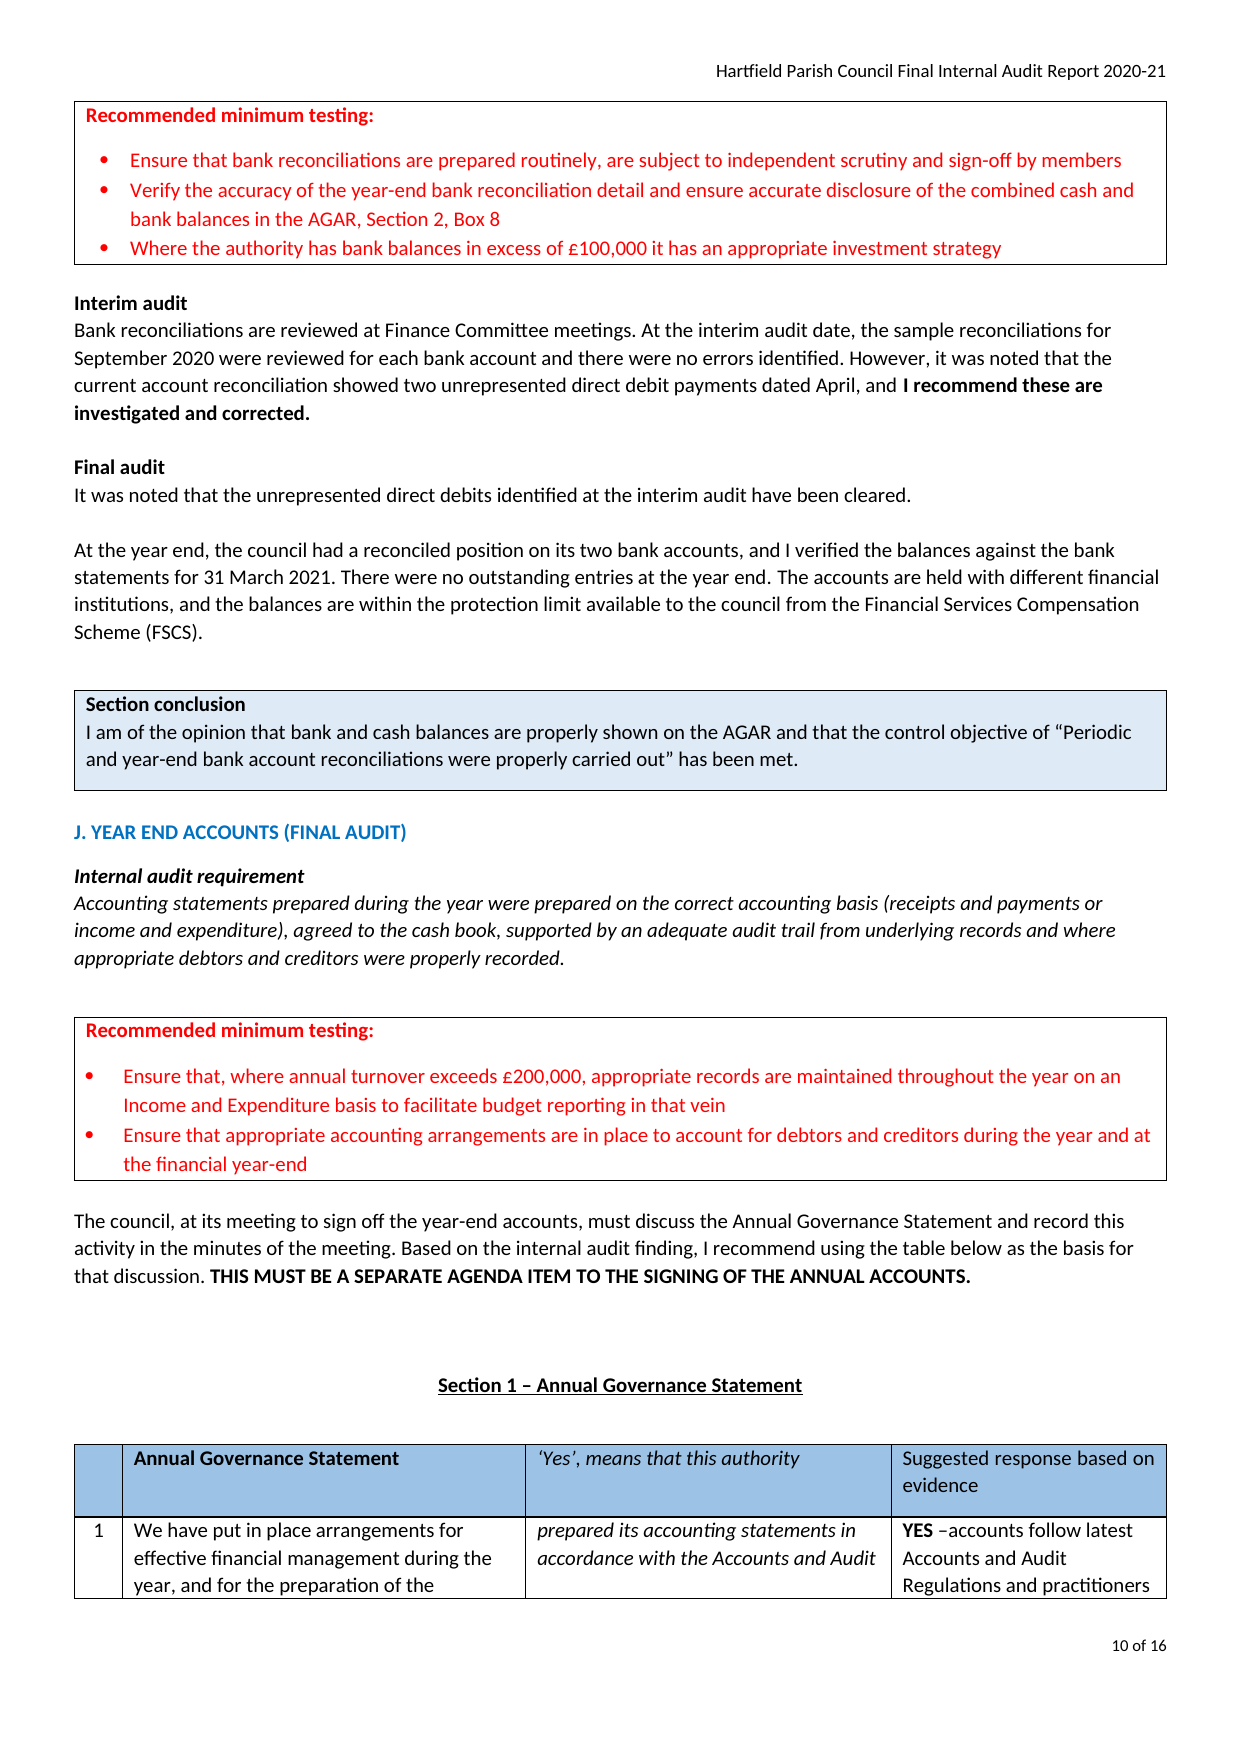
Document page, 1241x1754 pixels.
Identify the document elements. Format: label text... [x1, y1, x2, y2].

text The council, at its meeting to sign off the year-end accounts, must discuss the Annual Governance Statement and record this activity in the minutes of the meeting. Based on the internal audit finding, I recommend using the table below as the basis for that discussion. THIS MUST BE A SEPARATE AGENDA ITEM TO THE SIGNING OF THE ANNUAL ACCOUNTS. [74, 1208, 1166, 1288]
text Section 1 – Annual Governance Statement [74, 1372, 1166, 1398]
text Final audit [74, 454, 1166, 480]
table_header Annual Governance Statement [123, 1445, 525, 1516]
text At the year end, the council had a reconciled position on its two bank accounts, and I verified the balances against the bank statements for 31 March 2021. There were no outstanding entries at the year end. The accounts are held with different financial institutions, and the balances are within the protection limit available to the council from the Financial Services Compensation Scheme (FSCS). [74, 537, 1166, 644]
text J. YEAR END ACCOUNTS (FINAL AUDIT) [59, 819, 1166, 844]
table_header [75, 1445, 122, 1516]
table_header Recommended minimum testing: Ensure that bank reconciliations are prepared routinely, are subject to independent scrutiny and sign-off by members Verify the accuracy of the year-end bank reconciliation detail and ensure accurate disclosure of the combined cash and bank balances in the AGAR, Section 2, Box 8 Where the authority has bank balances in excess of £100,000 it has an appropriate investment strategy [75, 102, 1166, 264]
text Bank reconciliations are reviewed at Finance Committee meetings. At the interim audit date, the sample reconciliations for September 2020 were reviewed for each bank account and there were no errors identified. However, it was noted that the current account reconciliation showed two unrepresented direct debit payments dated April, and I recommend these are investigated and corrected. [74, 318, 1166, 425]
text Accounting statements prepared during the year were prepared on the correct accounting basis (receipts and payments or income and expenditure), agreed to the cash book, supported by an adequate audit trail from underlying records and where appropriate debtors and creditors were properly recorded. [74, 890, 1166, 971]
table_header Suggested response based on evidence [892, 1445, 1166, 1516]
text Interim audit [74, 290, 1166, 316]
text It was noted that the unrepresented direct debits identified at the interim audit have been cleared. [74, 482, 1166, 507]
table_header ‘Yes’, means that this authority [526, 1445, 891, 1516]
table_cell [123, 1518, 525, 1598]
table_header Section conclusion I am of the opinion that bank and cash balances are properly shown on the AGAR and that the control objective of “Periodic and year-end bank account reconciliations were properly carried out” has been met. [75, 691, 1166, 790]
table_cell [526, 1518, 891, 1598]
text Internal audit requirement [74, 863, 1166, 888]
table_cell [892, 1518, 1166, 1598]
table_cell 1 [75, 1518, 122, 1598]
table_header Recommended minimum testing: Ensure that, where annual turnover exceeds £200,000, appropriate records are maintained throughout the year on an Income and Expenditure basis to facilitate budget reporting in that vein Ensure that appropriate accounting arrangements are in place to account for debtors and creditors during the year and at the financial year-end [75, 1018, 1166, 1179]
